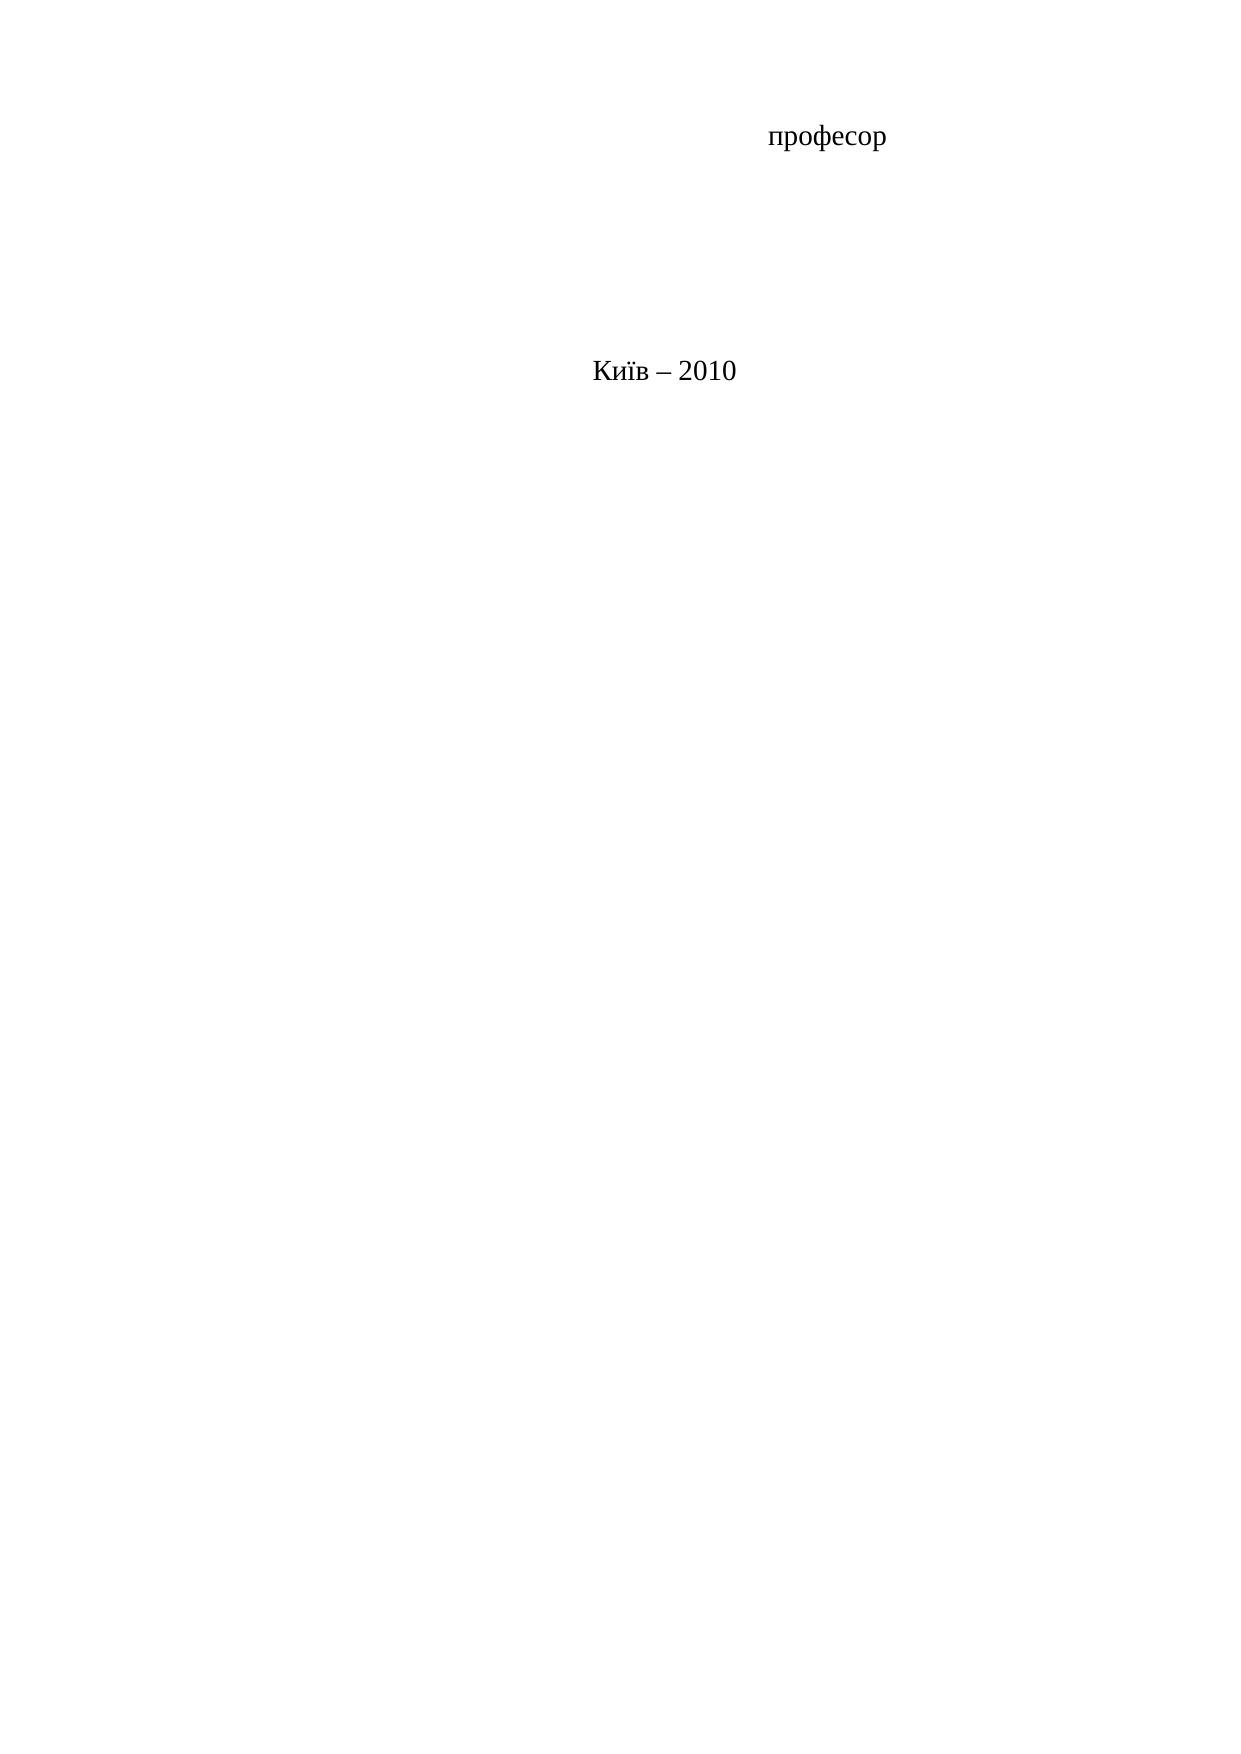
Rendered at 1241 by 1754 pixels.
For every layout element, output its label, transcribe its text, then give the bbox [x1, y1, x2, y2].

text професор [768, 118, 1152, 152]
text Київ – 2010 [177, 353, 1152, 386]
